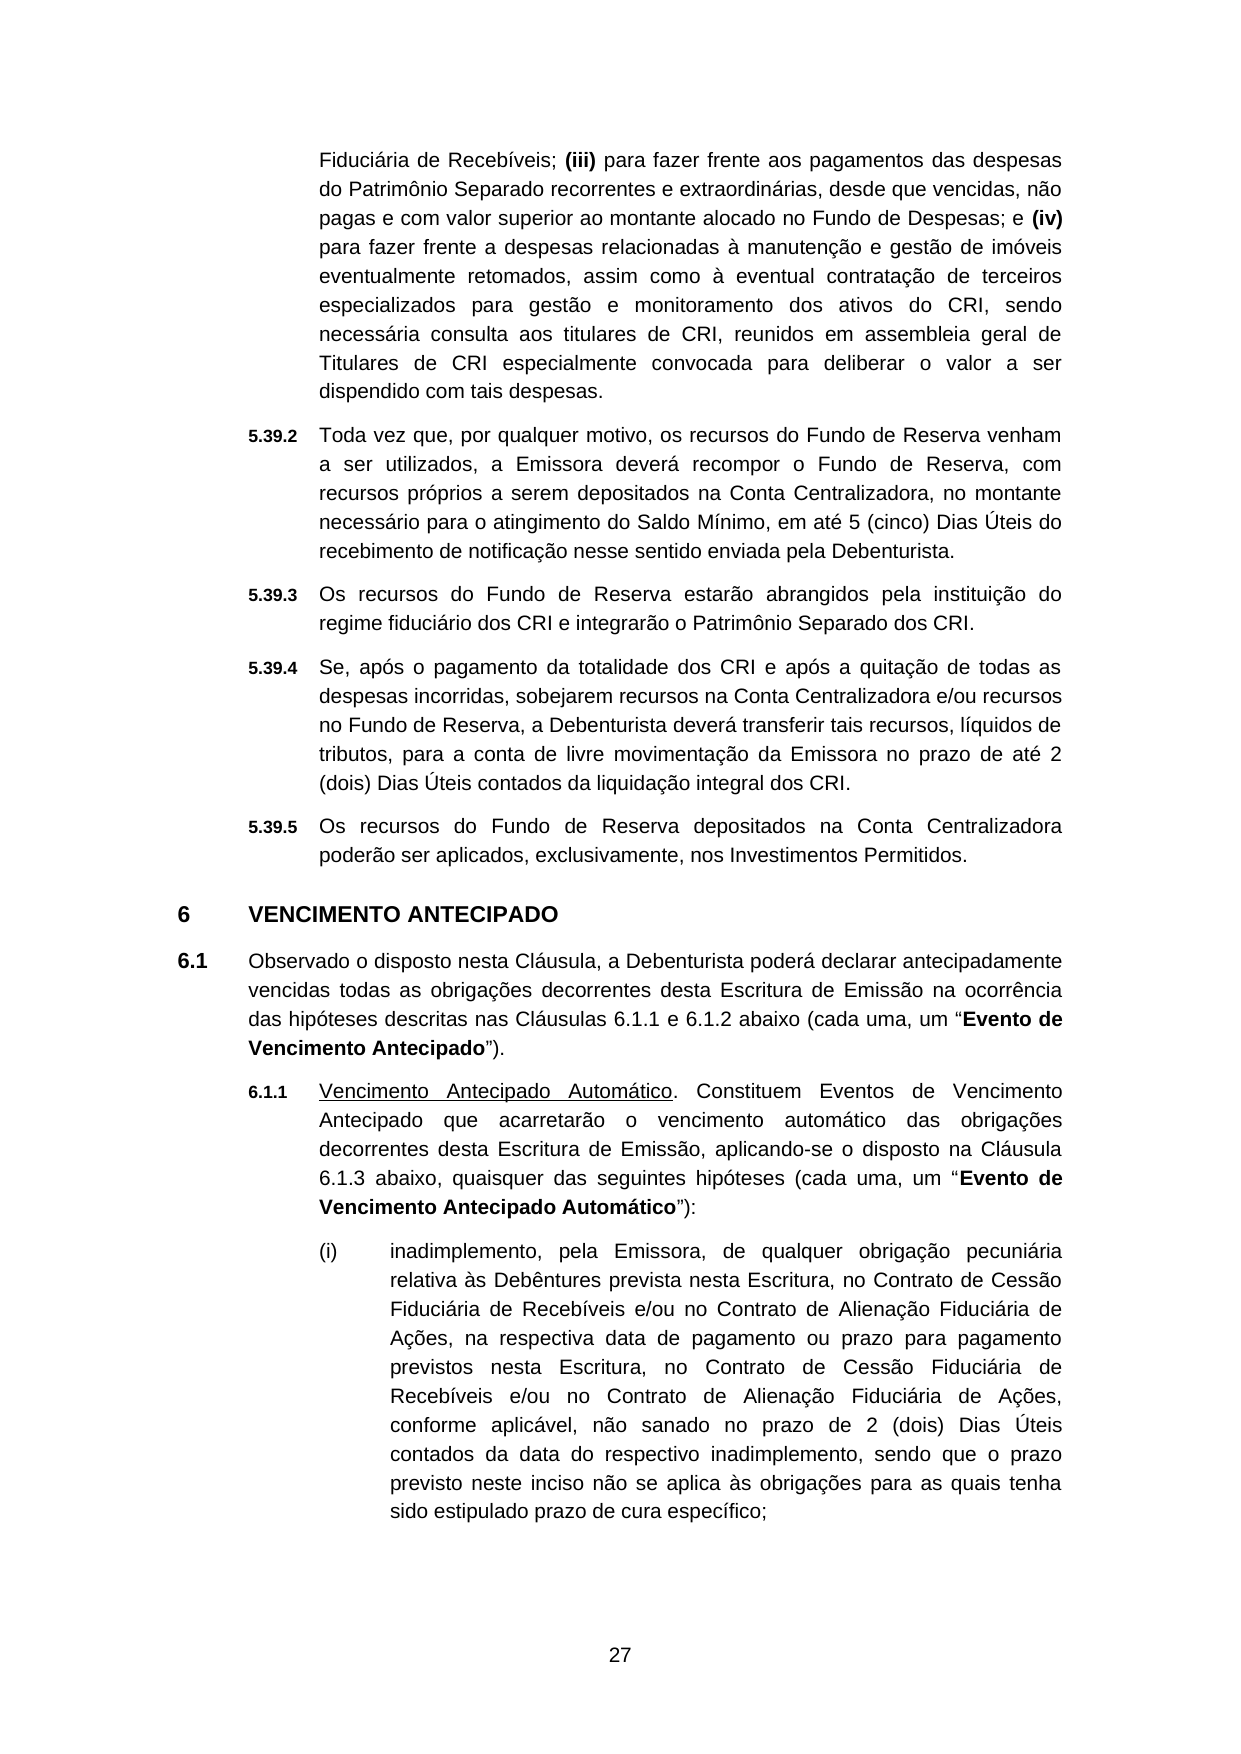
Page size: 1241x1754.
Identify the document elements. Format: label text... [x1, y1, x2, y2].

text Vencimento Antecipado [177, 901, 1063, 928]
text Toda vez que, por qualquer motivo, os recursos do Fundo de Reserva venham a ser utilizados, a Emissora deverá recompor o Fundo de Reserva, com recursos próprios a serem depositados na Conta Centralizadora, no montante necessário para o atingimento do Saldo Mínimo, em até 5 (cinco) Dias Úteis do recebimento de notificação nesse sentido enviada pela Debenturista. [248, 423, 1063, 563]
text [248, 148, 1063, 403]
text Os recursos do Fundo de Reserva depositados na Conta Centralizadora poderão ser aplicados, exclusivamente, nos Investimentos Permitidos. [248, 814, 1063, 867]
text Se, após o pagamento da totalidade dos CRI e após a quitação de todas as despesas incorridas, sobejarem recursos na Conta Centralizadora e/ou recursos no Fundo de Reserva, a Debenturista deverá transferir tais recursos, líquidos de tributos, para a conta de livre movimentação da Emissora no prazo de até 2 (dois) Dias Úteis contados da liquidação integral dos CRI. [248, 655, 1063, 794]
text Observado o disposto nesta Cláusula, a Debenturista poderá declarar antecipadamente vencidas todas as obrigações decorrentes desta Escritura de Emissão na ocorrência das hipóteses descritas nas Cláusulas 6.1.1 e 6.1.2 abaixo (cada uma, um “Evento de Vencimento Antecipado”). [177, 948, 1063, 1060]
text Os recursos do Fundo de Reserva estarão abrangidos pela instituição do regime fiduciário dos CRI e integrarão o Patrimônio Separado dos CRI. [248, 582, 1063, 635]
text Vencimento Antecipado Automático. Constituem Eventos de Vencimento Antecipado que acarretarão o vencimento automático das obrigações decorrentes desta Escritura de Emissão, aplicando-se o disposto na Cláusula 6.1.3 abaixo, quaisquer das seguintes hipóteses (cada uma, um “Evento de Vencimento Antecipado Automático”): [248, 1079, 1063, 1219]
text inadimplemento, pela Emissora, de qualquer obrigação pecuniária relativa às Debêntures prevista nesta Escritura, no Contrato de Cessão Fiduciária de Recebíveis e/ou no Contrato de Alienação Fiduciária de Ações, na respectiva data de pagamento ou prazo para pagamento previstos nesta Escritura, no Contrato de Cessão Fiduciária de Recebíveis e/ou no Contrato de Alienação Fiduciária de Ações, conforme aplicável, não sanado no prazo de 2 (dois) Dias Úteis contados da data do respectivo inadimplemento, sendo que o prazo previsto neste inciso não se aplica às obrigações para as quais tenha sido estipulado prazo de cura específico; [319, 1239, 1063, 1523]
